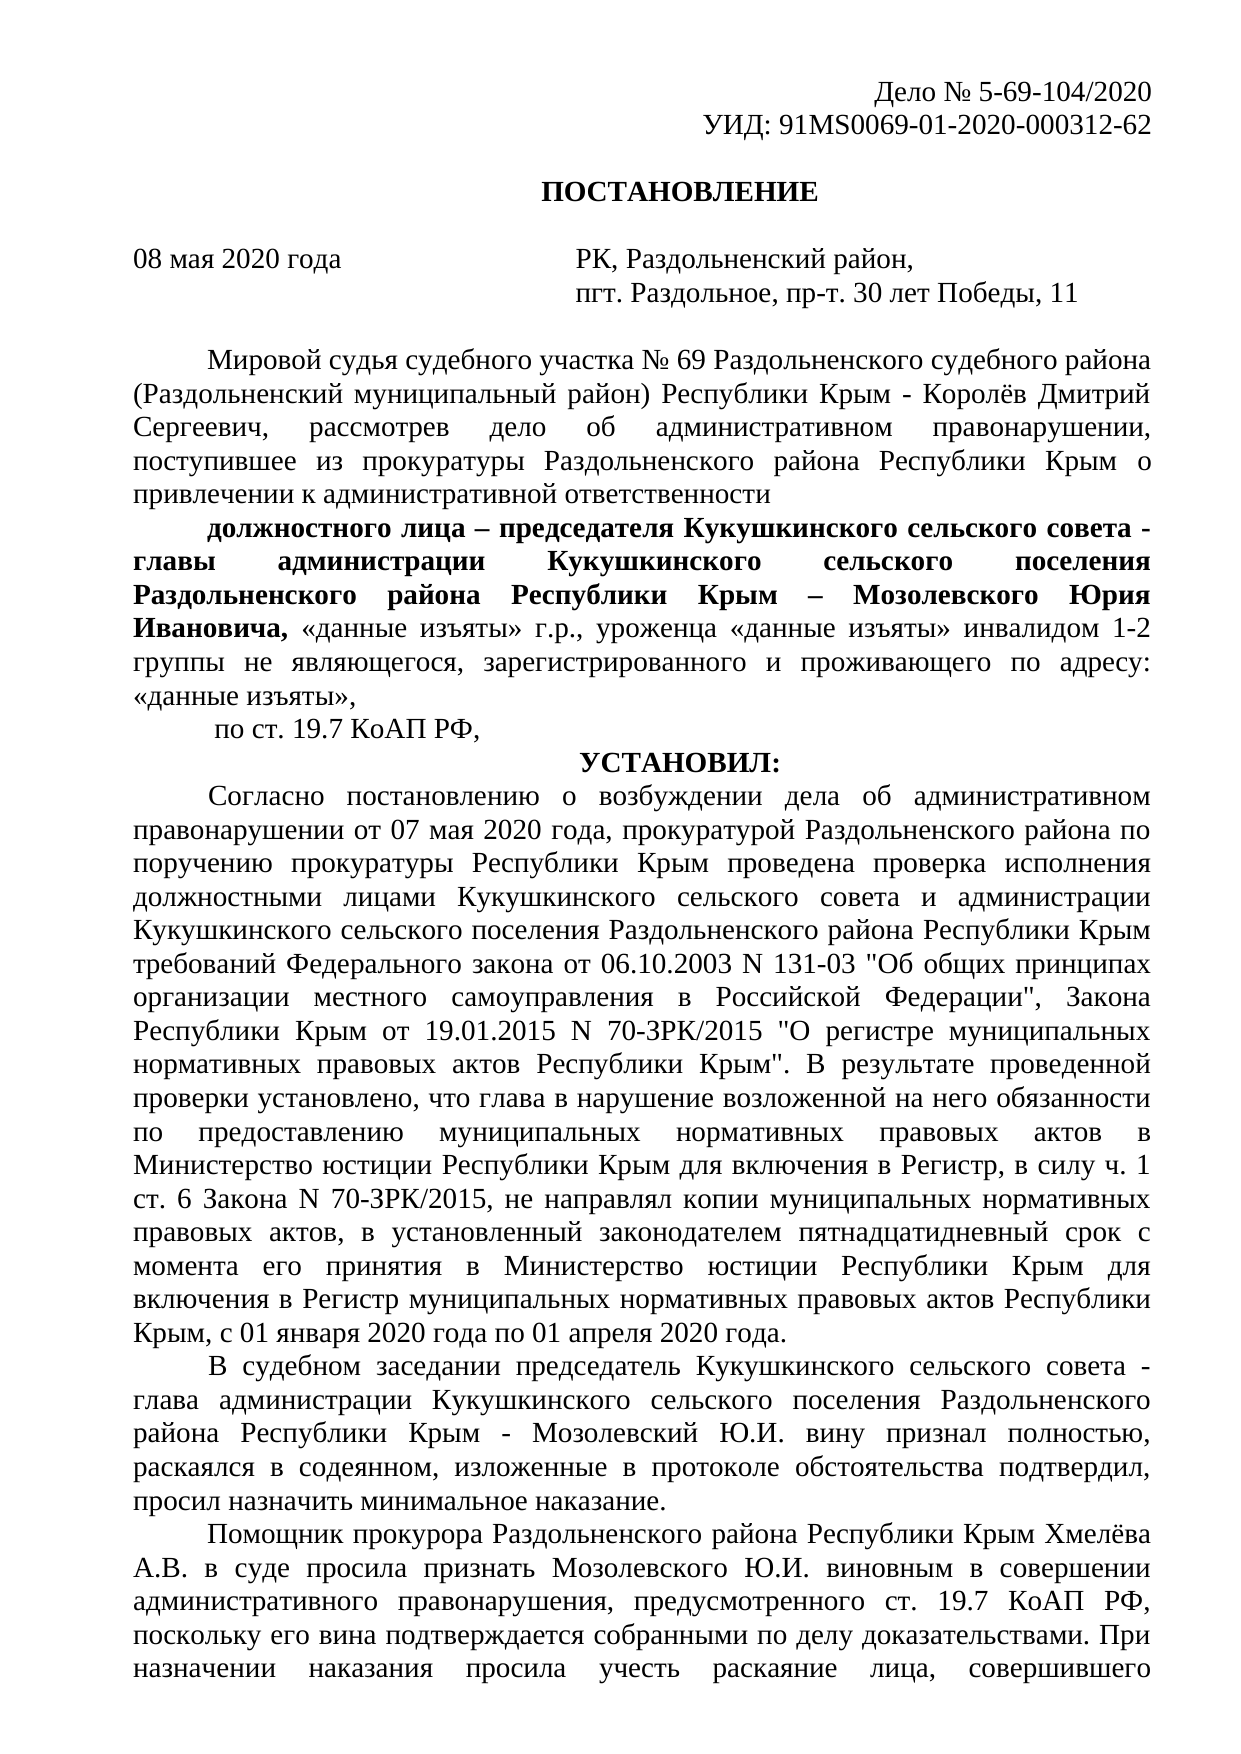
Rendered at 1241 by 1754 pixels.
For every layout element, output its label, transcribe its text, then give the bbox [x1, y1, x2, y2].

text Мировой судья судебного участка № 69 Раздольненского судебного района (Раздольненский муниципальный район) Республики Крым - Королёв Дмитрий Сергеевич, рассмотрев дело об административном правонарушении, поступившее из прокуратуры Раздольненского района Республики Крым о привлечении к административной ответственности [133, 342, 1152, 510]
text ПОСТАНОВЛЕНИЕ [133, 174, 1152, 208]
text пгт. Раздольное, пр-т. 30 лет Победы, 11 [575, 275, 1152, 309]
text УСТАНОВИЛ: [133, 745, 1152, 778]
text по ст. 19.7 КоАП РФ, [133, 711, 1152, 745]
text 08 мая 2020 года РК, Раздольненский район, [133, 242, 1152, 275]
text должностного лица – председателя Кукушкинского сельского совета - главы администрации Кукушкинского сельского поселения Раздольненского района Республики Крым – Мозолевского Юрия Ивановича, «данные изъяты» г.р., уроженца «данные изъяты» инвалидом 1-2 группы не являющегося, зарегистрированного и проживающего по адресу: «данные изъяты», [133, 510, 1152, 711]
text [133, 1516, 1152, 1684]
text Согласно постановлению о возбуждении дела об административном правонарушении от 07 мая 2020 года, прокуратурой Раздольненского района по поручению прокуратуры Республики Крым проведена проверка исполнения должностными лицами Кукушкинского сельского совета и администрации Кукушкинского сельского поселения Раздольненского района Республики Крым требований Федерального закона от 06.10.2003 N 131-03 "Об общих принципах организации местного самоуправления в Российской Федерации", Закона Республики Крым от 19.01.2015 N 70-ЗРК/2015 "О регистре муниципальных нормативных правовых актов Республики Крым". В результате проведенной проверки установлено, что глава в нарушение возложенной на него обязанности по предоставлению муниципальных нормативных правовых актов в Министерство юстиции Республики Крым для включения в Регистр, в силу ч. 1 ст. 6 Закона N 70-ЗРК/2015, не направлял копии муниципальных нормативных правовых актов, в установленный законодателем пятнадцатидневный срок с момента его принятия в Министерство юстиции Республики Крым для включения в Регистр муниципальных нормативных правовых актов Республики Крым, с 01 января 2020 года по 01 апреля 2020 года. [133, 778, 1152, 1348]
text Дело № 5-69-104/2020 [133, 74, 1152, 107]
text В судебном заседании председатель Кукушкинского сельского совета - глава администрации Кукушкинского сельского поселения Раздольненского района Республики Крым - Мозолевский Ю.И. вину признал полностью, раскаялся в содеянном, изложенные в протоколе обстоятельства подтвердил, просил назначить минимальное наказание. [133, 1348, 1152, 1516]
text УИД: 91MS0069-01-2020-000312-62 [133, 107, 1152, 141]
